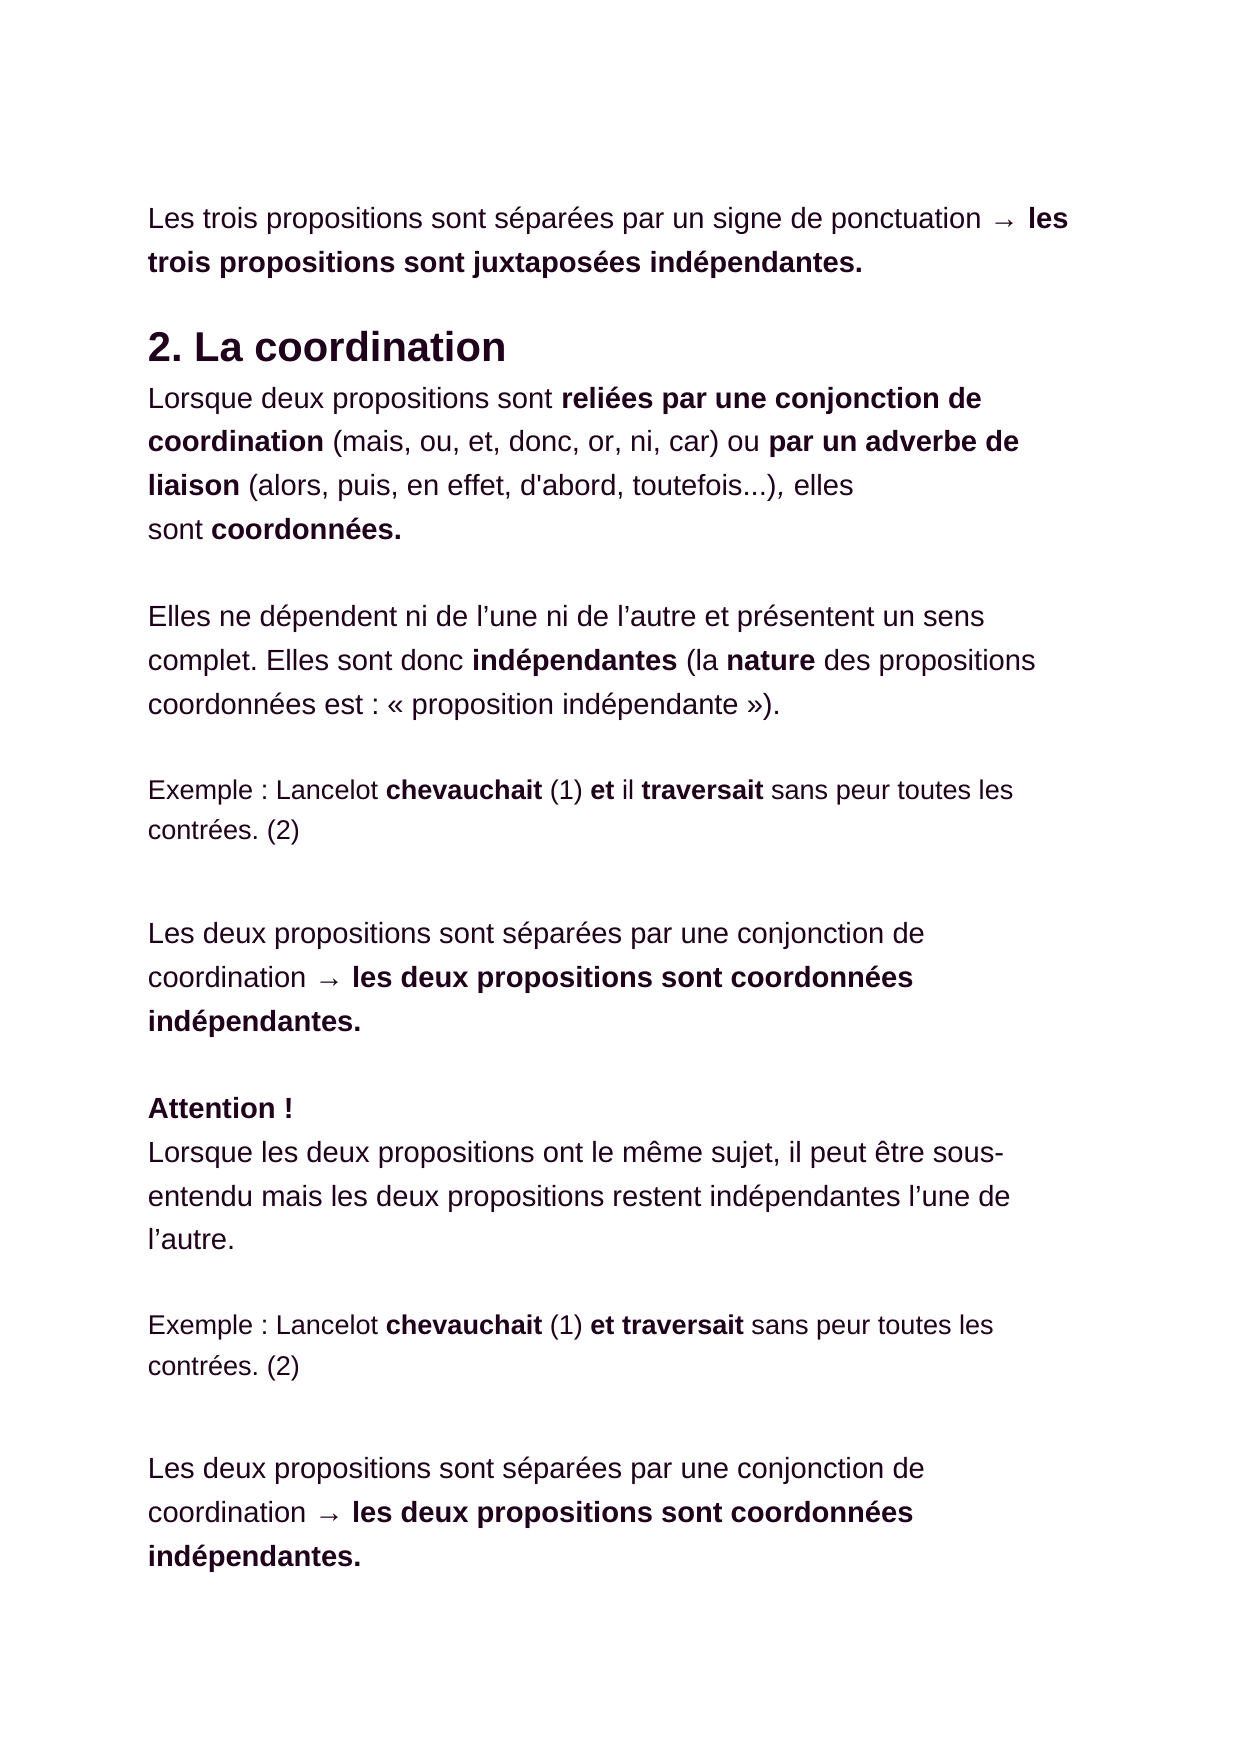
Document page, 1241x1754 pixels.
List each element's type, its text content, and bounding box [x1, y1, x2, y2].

text Les deux propositions sont séparées par une conjonction de coordination → les deux propositions sont coordonnées indépendantes. Attention ! Lorsque les deux propositions ont le même sujet, il peut être sous-entendu mais les deux propositions restent indépendantes l’une de l’autre. [148, 862, 1093, 1300]
text 2. La coordination [148, 323, 1093, 371]
text Les trois propositions sont séparées par un signe de ponctuation → les trois propositions sont juxtaposées indépendantes. [148, 148, 1093, 279]
text Exemple : Lancelot chevauchait (1) et traversait sans peur toutes les contrées. (2) [148, 1300, 1093, 1381]
text Les deux propositions sont séparées par une conjonction de coordination → les deux propositions sont coordonnées indépendantes. [148, 1398, 1093, 1573]
text Lorsque deux propositions sont reliées par une conjonction de coordination (mais, ou, et, donc, or, ni, car) ou par un adverbe de liaison (alors, puis, en effet, d'abord, toutefois...), elles sont coordonnées. Elles ne dépendent ni de l’une ni de l’autre et présentent un sens complet. Elles sont donc indépendantes (la nature des propositions coordonnées est : « proposition indépendante »). [148, 371, 1093, 764]
text Exemple : Lancelot chevauchait (1) et il traversait sans peur toutes les contrées. (2) [148, 764, 1093, 846]
